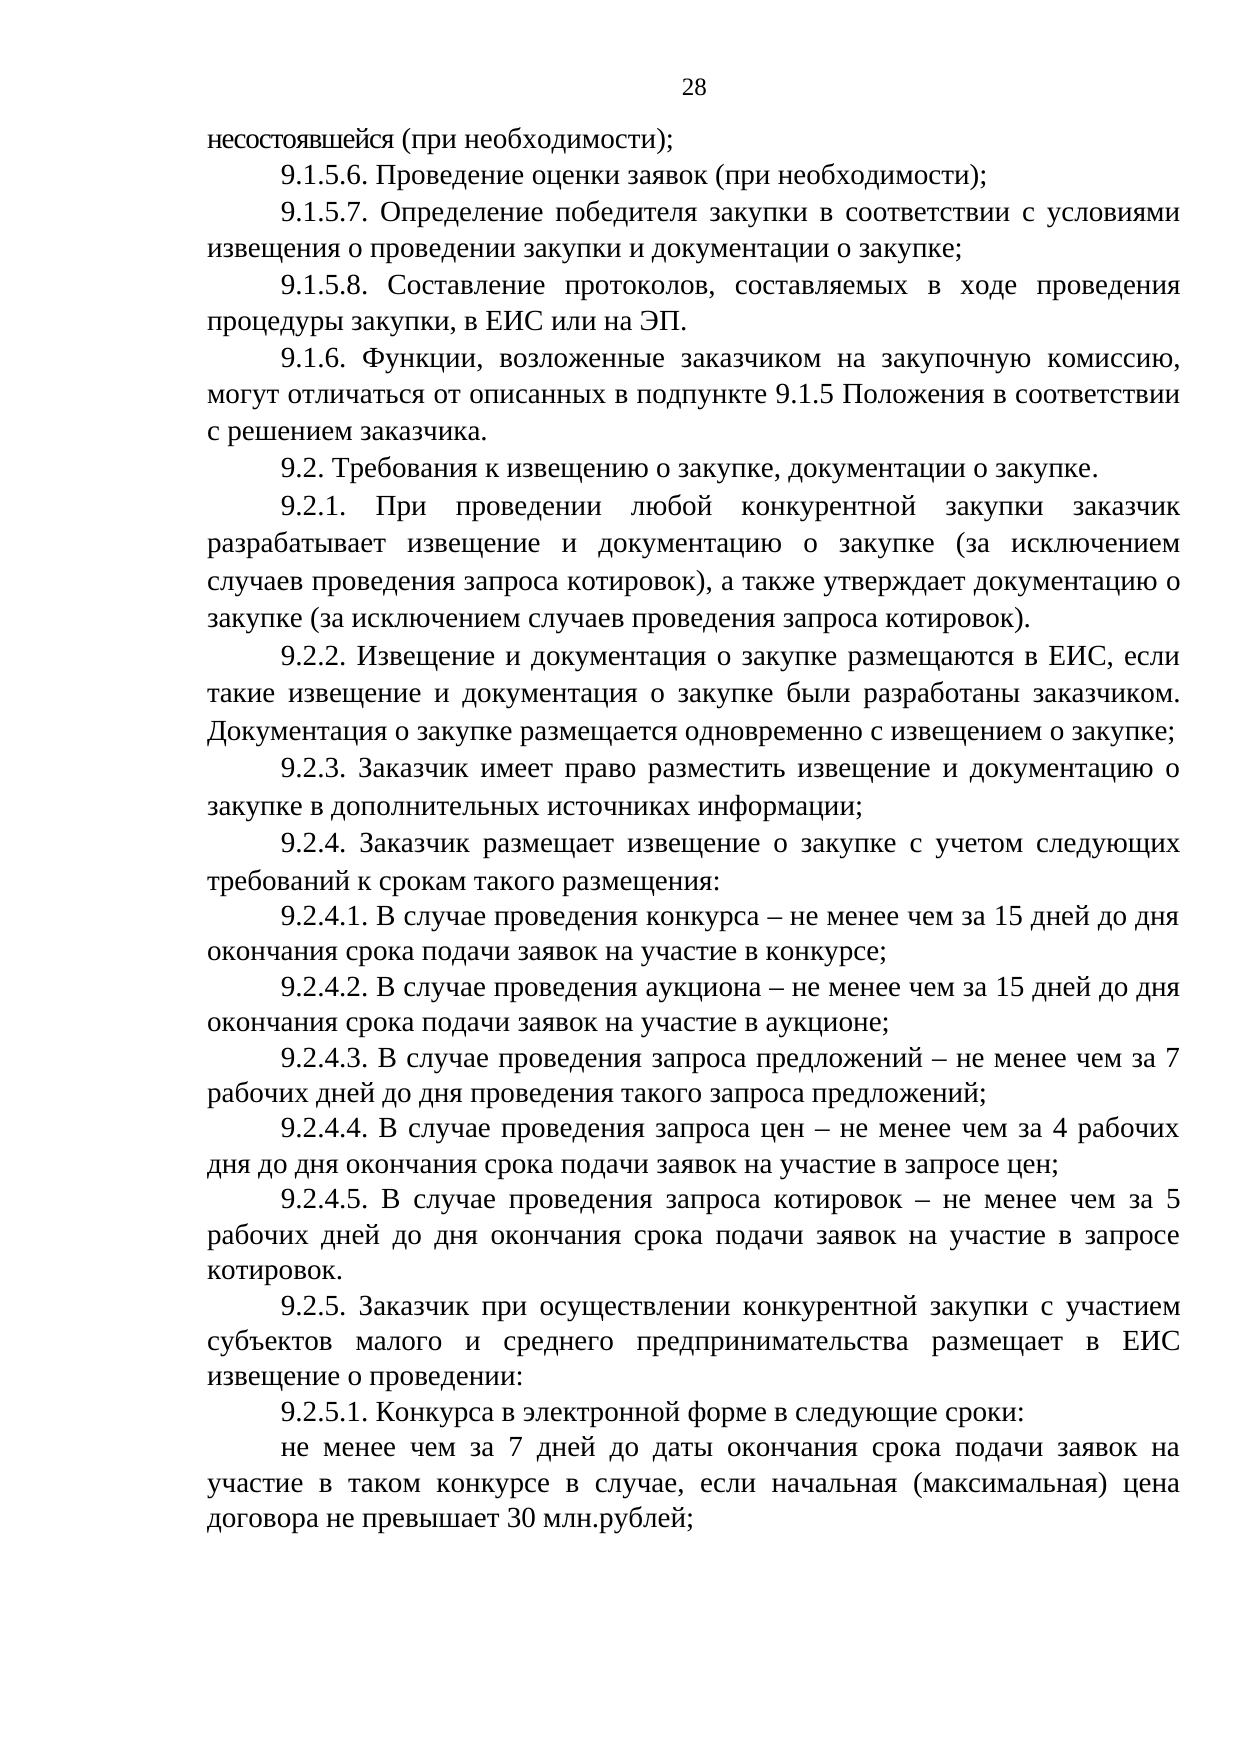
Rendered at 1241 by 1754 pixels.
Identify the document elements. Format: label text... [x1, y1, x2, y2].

text 9.2.1. При проведении любой конкурентной закупки заказчик разрабатывает извещение и документацию о закупке (за исключением случаев проведения запроса котировок), а также утверждает документацию о закупке (за исключением случаев проведения запроса котировок). [207, 484, 1181, 634]
text 9.2.2. Извещение и документация о закупке размещаются в ЕИС, если такие извещение и документация о закупке были разработаны заказчиком. Документация о закупке размещается одновременно с извещением о закупке; [207, 634, 1181, 746]
text 9.2.5. Заказчик при осуществлении конкурентной закупки с участием субъектов малого и среднего предпринимательства размещает в ЕИС извещение о проведении: [207, 1286, 1181, 1392]
text 9.2.4.1. В случае проведения конкурса – не менее чем за 15 дней до дня окончания срока подачи заявок на участие в конкурсе; [207, 896, 1181, 967]
text 9.2.4.2. В случае проведения аукциона – не менее чем за 15 дней до дня окончания срока подачи заявок на участие в аукционе; [207, 967, 1181, 1038]
text 9.2.4. Заказчик размещает извещение о закупке с учетом следующих требований к срокам такого размещения: [207, 821, 1181, 896]
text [207, 118, 1181, 154]
text 9.1.5.7. Определение победителя закупки в соответствии с условиями извещения о проведении закупки и документации о закупке; [207, 191, 1181, 264]
text 9.1.5.6. Проведение оценки заявок (при необходимости); [207, 154, 1181, 191]
text 9.2.3. Заказчик имеет право разместить извещение и документацию о закупке в дополнительных источниках информации; [207, 746, 1181, 821]
text 9.1.5.8. Составление протоколов, составляемых в ходе проведения процедуры закупки, в ЕИС или на ЭП. [207, 264, 1181, 337]
text 9.1.6. Функции, возложенные заказчиком на закупочную комиссию, могут отличаться от описанных в подпункте 9.1.5 Положения в соответствии с решением заказчика. [207, 337, 1181, 446]
text 9.2.4.3. В случае проведения запроса предложений – не менее чем за 7 рабочих дней до дня проведения такого запроса предложений; [207, 1038, 1181, 1109]
text 9.2.5.1. Конкурса в электронной форме в следующие сроки: [207, 1392, 1181, 1427]
text 9.2.4.5. В случае проведения запроса котировок – не менее чем за 5 рабочих дней до дня окончания срока подачи заявок на участие в запросе котировок. [207, 1179, 1181, 1286]
text не менее чем за 7 дней до даты окончания срока подачи заявок на участие в таком конкурсе в случае, если начальная (максимальная) цена договора не превышает 30 млн.рублей; [207, 1427, 1181, 1534]
text 9.2.4.4. В случае проведения запроса цен – не менее чем за 4 рабочих дня до дня окончания срока подачи заявок на участие в запросе цен; [207, 1109, 1181, 1179]
subtitle 9.2. Требования к извещению о закупке, документации о закупке. [207, 446, 1181, 484]
